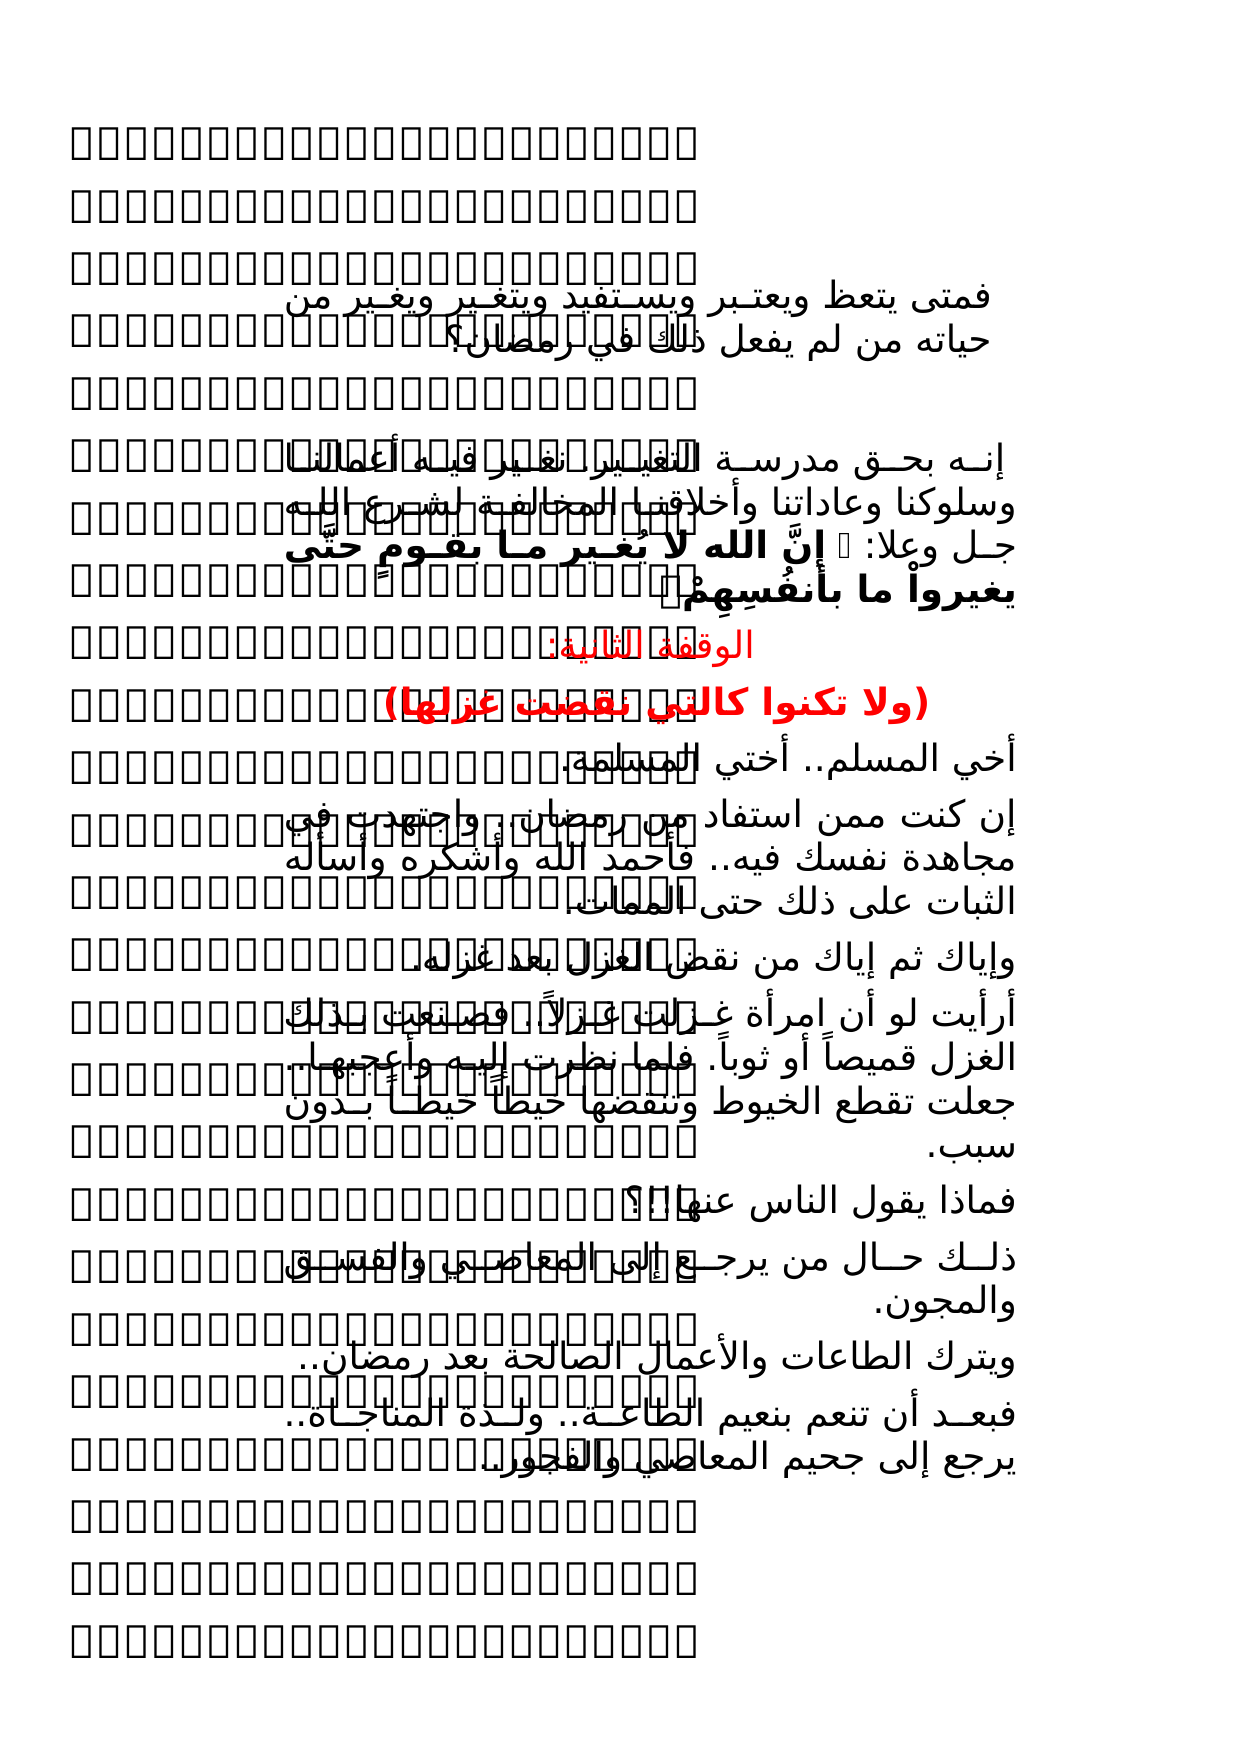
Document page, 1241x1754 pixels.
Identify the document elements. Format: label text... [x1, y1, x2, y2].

text فبعد أن تنعم بنعيم الطاعة.. ولذة المناجاة.. يرجع إلى جحيم المعاصي والفجور.. [283, 1391, 1017, 1478]
text أخي المسلم.. أختي المسلمة. [283, 736, 1017, 780]
text (ولا تكنوا كالتي نقضت غزلها) [283, 680, 1017, 724]
text إن كنت ممن استفاد من رمضان.. واجتهدت في مجاهدة نفسك فيه.. فأحمد الله وأشكره وأسأله الثبات على ذلك حتى الممات. [283, 792, 1017, 923]
text إنه بحق مدرسة التغيير. نغير فيه أعمالنا وسلوكنا وعاداتنا وأخلاقنا المخالفة لشرع الله جل وعلا: إنَّ الله لا يُغير ما بقومٍ حتَّى يغيرواْ ما بأنفُسِهِمْ [283, 437, 1017, 611]
text الوقفة الثانية: [283, 624, 1017, 668]
text وإياك ثم إياك من نقض الغزل بعد غزله. [283, 936, 1017, 979]
text ويترك الطاعات والأعمال الصالحة بعد رمضان.. [283, 1335, 1017, 1379]
text ذلك حال من يرجع إلى المعاصي والفسق والمجون. [283, 1235, 1017, 1322]
text فمتى يتعظ ويعتبر ويستفيد ويتغير ويغير من حياته من لم يفعل ذلك في رمضان؟ [283, 273, 992, 361]
text فماذا يقول الناس عنها!!؟ [283, 1179, 1017, 1223]
text أرأيت لو أن امرأة غزلت غزلاً.. فصنعت بذلك الغزل قميصاً أو ثوباً. فلما نظرت إليه وأعجبها.. جعلت تقطع الخيوط وتنقضها خيطاً خيطاً بدون سبب. [283, 992, 1017, 1167]
